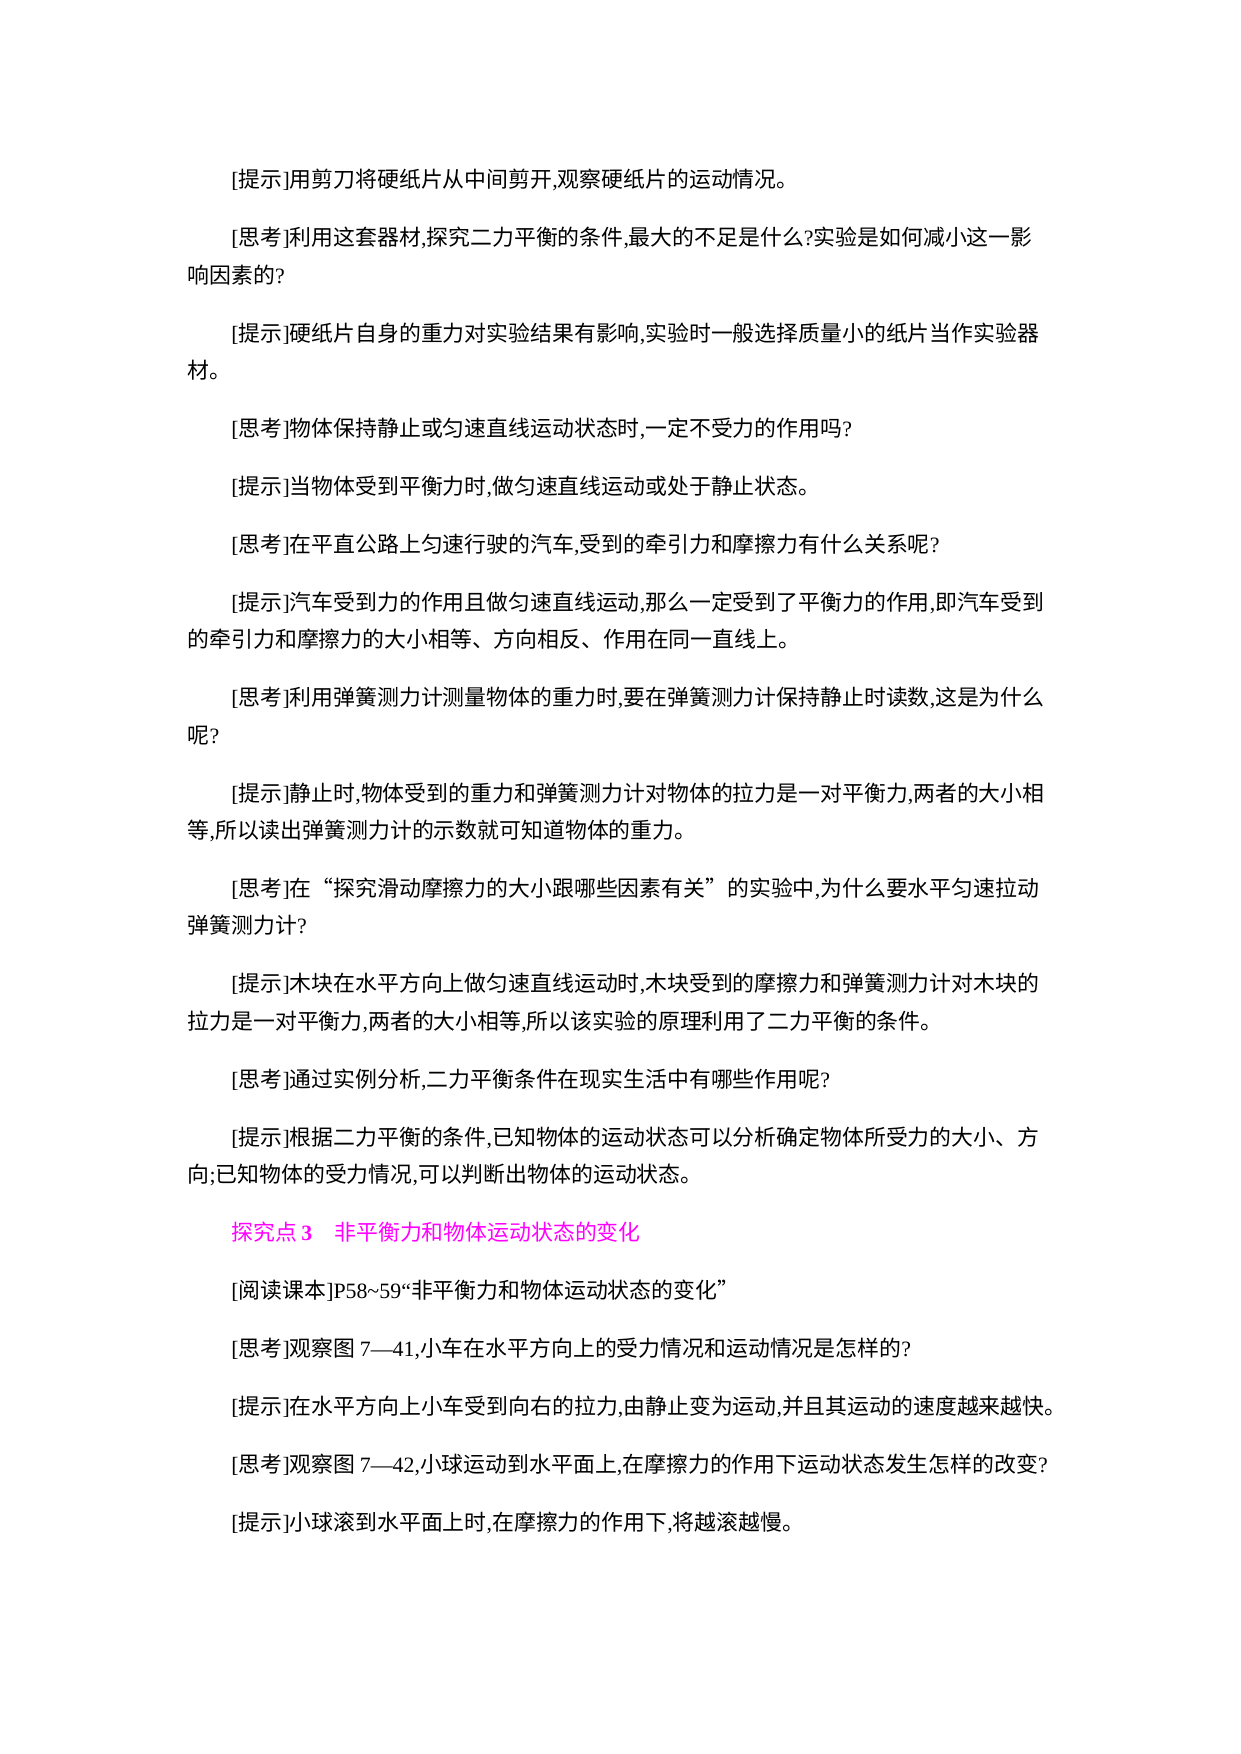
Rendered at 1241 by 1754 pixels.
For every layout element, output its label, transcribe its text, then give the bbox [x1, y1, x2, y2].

text [提示]静止时,物体受到的重力和弹簧测力计对物体的拉力是一对平衡力,两者的大小相等,所以读出弹簧测力计的示数就可知道物体的重力。 [187, 775, 1053, 845]
text [提示]在水平方向上小车受到向右的拉力,由静止变为运动,并且其运动的速度越来越快。 [187, 1389, 1053, 1421]
text 探究点3 非平衡力和物体运动状态的变化 [187, 1214, 1053, 1247]
text [阅读课本]P58~59“非平衡力和物体运动状态的变化” [187, 1273, 1053, 1305]
text [提示]硬纸片自身的重力对实验结果有影响,实验时一般选择质量小的纸片当作实验器材。 [187, 315, 1053, 385]
text [思考]观察图7—42,小球运动到水平面上,在摩擦力的作用下运动状态发生怎样的改变? [187, 1447, 1053, 1479]
text [提示]根据二力平衡的条件,已知物体的运动状态可以分析确定物体所受力的大小、方向;已知物体的受力情况,可以判断出物体的运动状态。 [187, 1119, 1053, 1189]
text [提示]小球滚到水平面上时,在摩擦力的作用下,将越滚越慢。 [187, 1505, 1053, 1537]
text [提示]当物体受到平衡力时,做匀速直线运动或处于静止状态。 [187, 469, 1053, 501]
text [思考]利用弹簧测力计测量物体的重力时,要在弹簧测力计保持静止时读数,这是为什么呢? [187, 680, 1053, 750]
text [提示]汽车受到力的作用且做匀速直线运动,那么一定受到了平衡力的作用,即汽车受到的牵引力和摩擦力的大小相等、方向相反、作用在同一直线上。 [187, 585, 1053, 654]
text [思考]利用这套器材,探究二力平衡的条件,最大的不足是什么?实验是如何减小这一影响因素的? [187, 220, 1053, 290]
text [思考]在“探究滑动摩擦力的大小跟哪些因素有关”的实验中,为什么要水平匀速拉动弹簧测力计? [187, 871, 1053, 940]
text [思考]通过实例分析,二力平衡条件在现实生活中有哪些作用呢? [187, 1061, 1053, 1094]
text [提示]用剪刀将硬纸片从中间剪开,观察硬纸片的运动情况。 [187, 162, 1053, 194]
text [思考]在平直公路上匀速行驶的汽车,受到的牵引力和摩擦力有什么关系呢? [187, 527, 1053, 559]
text [提示]木块在水平方向上做匀速直线运动时,木块受到的摩擦力和弹簧测力计对木块的拉力是一对平衡力,两者的大小相等,所以该实验的原理利用了二力平衡的条件。 [187, 966, 1053, 1036]
text [思考]物体保持静止或匀速直线运动状态时,一定不受力的作用吗? [187, 411, 1053, 443]
text [思考]观察图7—41,小车在水平方向上的受力情况和运动情况是怎样的? [187, 1331, 1053, 1363]
